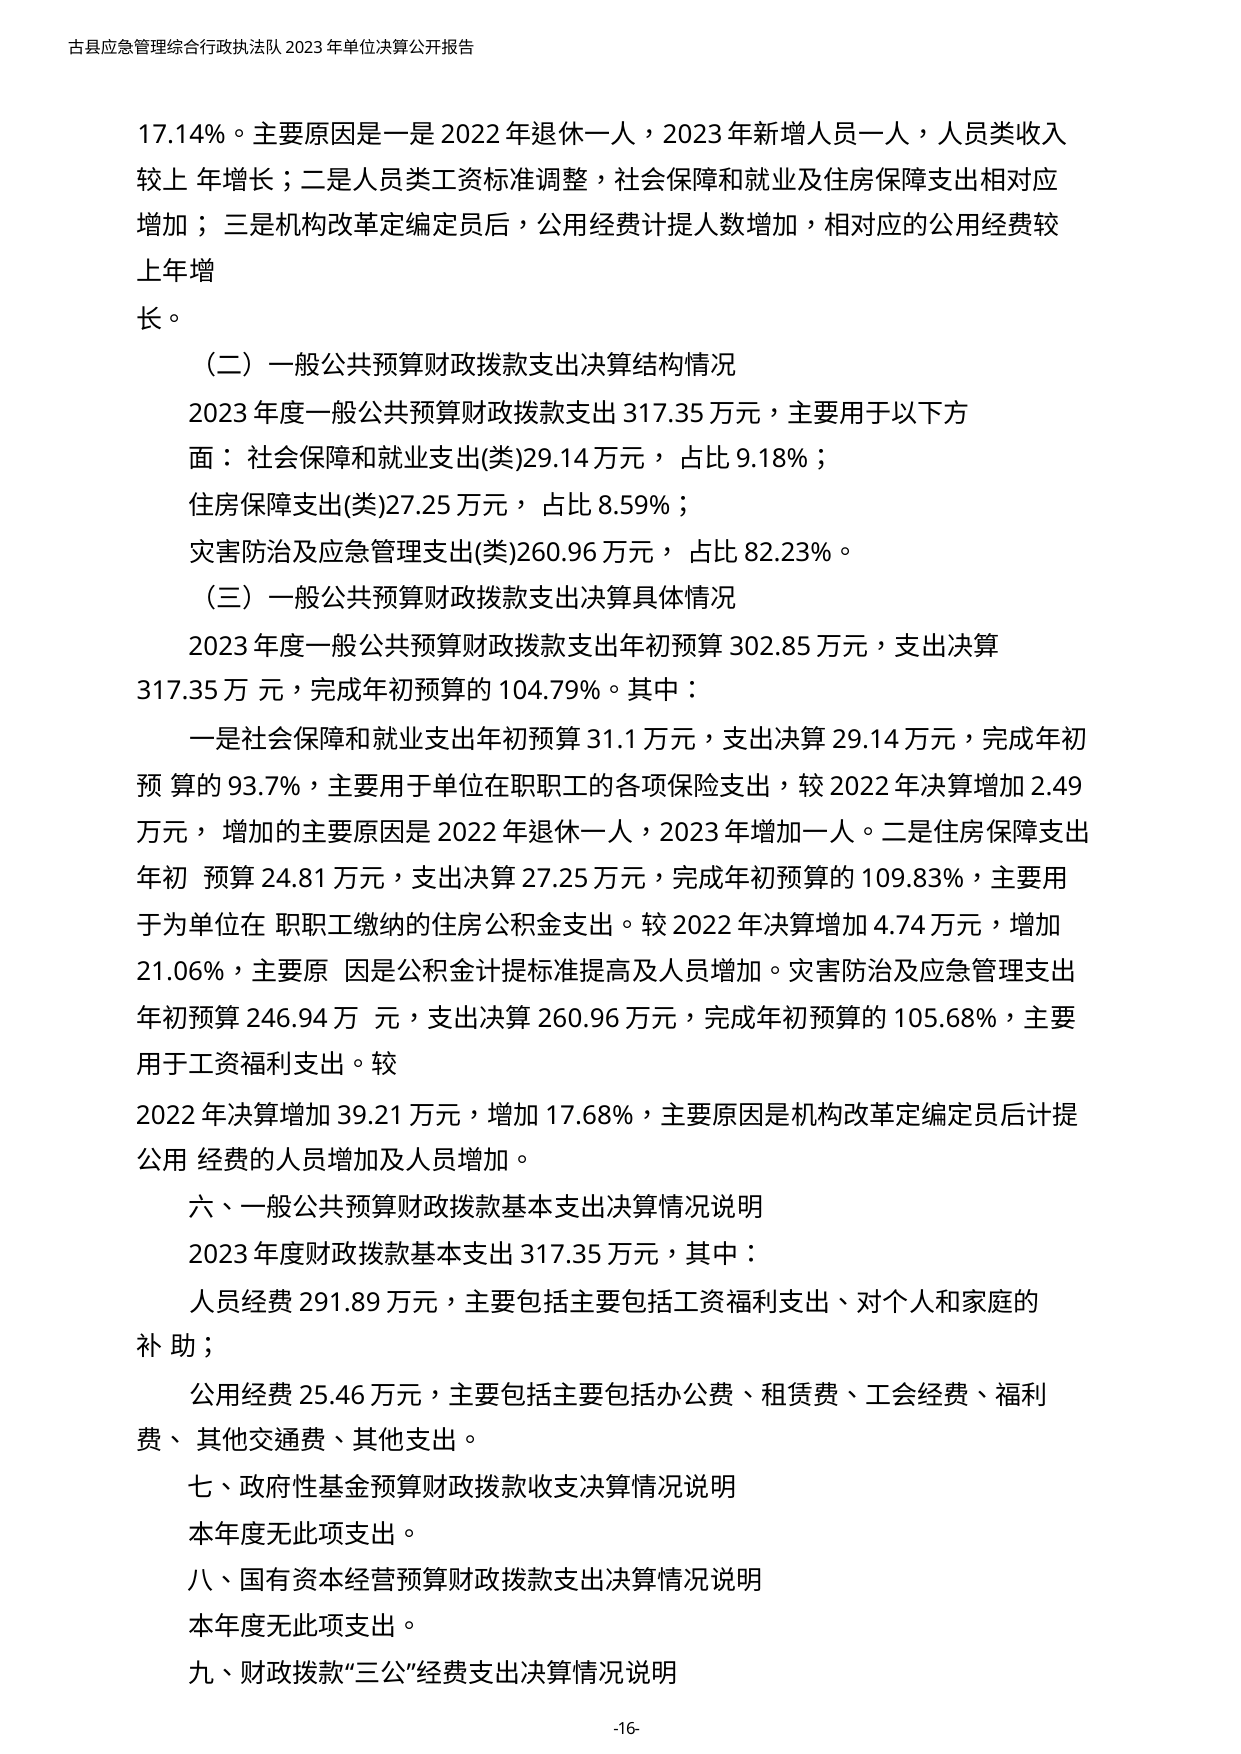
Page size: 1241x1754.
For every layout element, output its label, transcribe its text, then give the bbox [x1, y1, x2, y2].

text 公用经费25.46万元，主要包括主要包括办公费、租赁费、工会经费、福利费、 其他交通费、其他支出。 [136, 1377, 1090, 1457]
text 本年度无此项支出。 [189, 1517, 1178, 1550]
text 长。 [136, 302, 1178, 335]
text 八、国有资本经营预算财政拨款支出决算情况说明 [187, 1563, 1178, 1596]
text 六、一般公共预算财政拨款基本支出决算情况说明 [188, 1190, 1178, 1223]
text 七、政府性基金预算财政拨款收支决算情况说明 [187, 1471, 1178, 1503]
text 2023年度一般公共预算财政拨款支出年初预算302.85万元，支出决算317.35万 元，完成年初预算的104.79%。其中： [136, 627, 1080, 707]
text 住房保障支出(类)27.25万元， 占比8.59%； [188, 488, 1178, 521]
text 17.14%。主要原因是一是2022年退休一人，2023年新增人员一人，人员类收入较上 年增长；二是人员类工资标准调整，社会保障和就业及住房保障支出相对应增加； 三是机构改革定编定员后，公用经费计提人数增加，相对应的公用经费较上年增 [137, 116, 1080, 288]
text 灾害防治及应急管理支出(类)260.96万元， 占比82.23%。 [189, 535, 1178, 568]
text 九、财政拨款“三公”经费支出决算情况说明 [188, 1656, 1178, 1688]
text 人员经费291.89万元，主要包括主要包括工资福利支出、对个人和家庭的补 助； [136, 1283, 1054, 1363]
text 本年度无此项支出。 [189, 1609, 1178, 1642]
text 一是社会保障和就业支出年初预算31.1万元，支出决算29.14万元，完成年初预 算的93.7%，主要用于单位在职职工的各项保险支出，较2022年决算增加2.49万元， 增加的主要原因是2022年退休一人，2023年增加一人。二是住房保障支出年初 预算24.81万元，支出决算27.25万元，完成年初预算的109.83%，主要用于为单位在 职职工缴纳的住房公积金支出。较2022年决算增加4.74万元，增加21.06%，主要原 因是公积金计提标准提高及人员增加。灾害防治及应急管理支出年初预算246.94万 元，支出决算260.96万元，完成年初预算的105.68%，主要用于工资福利支出。较 [136, 721, 1093, 1081]
text （二）一般公共预算财政拨款支出决算结构情况 [190, 348, 1178, 381]
text 2023年度财政拨款基本支出317.35万元，其中： [188, 1237, 1178, 1270]
text 2022年决算增加39.21万元，增加17.68%，主要原因是机构改革定编定员后计提公用 经费的人员增加及人员增加。 [136, 1097, 1093, 1177]
text （三）一般公共预算财政拨款支出决算具体情况 [190, 581, 1178, 614]
text 2023年度一般公共预算财政拨款支出317.35万元，主要用于以下方面： 社会保障和就业支出(类)29.14万元， 占比9.18%； [188, 394, 996, 475]
